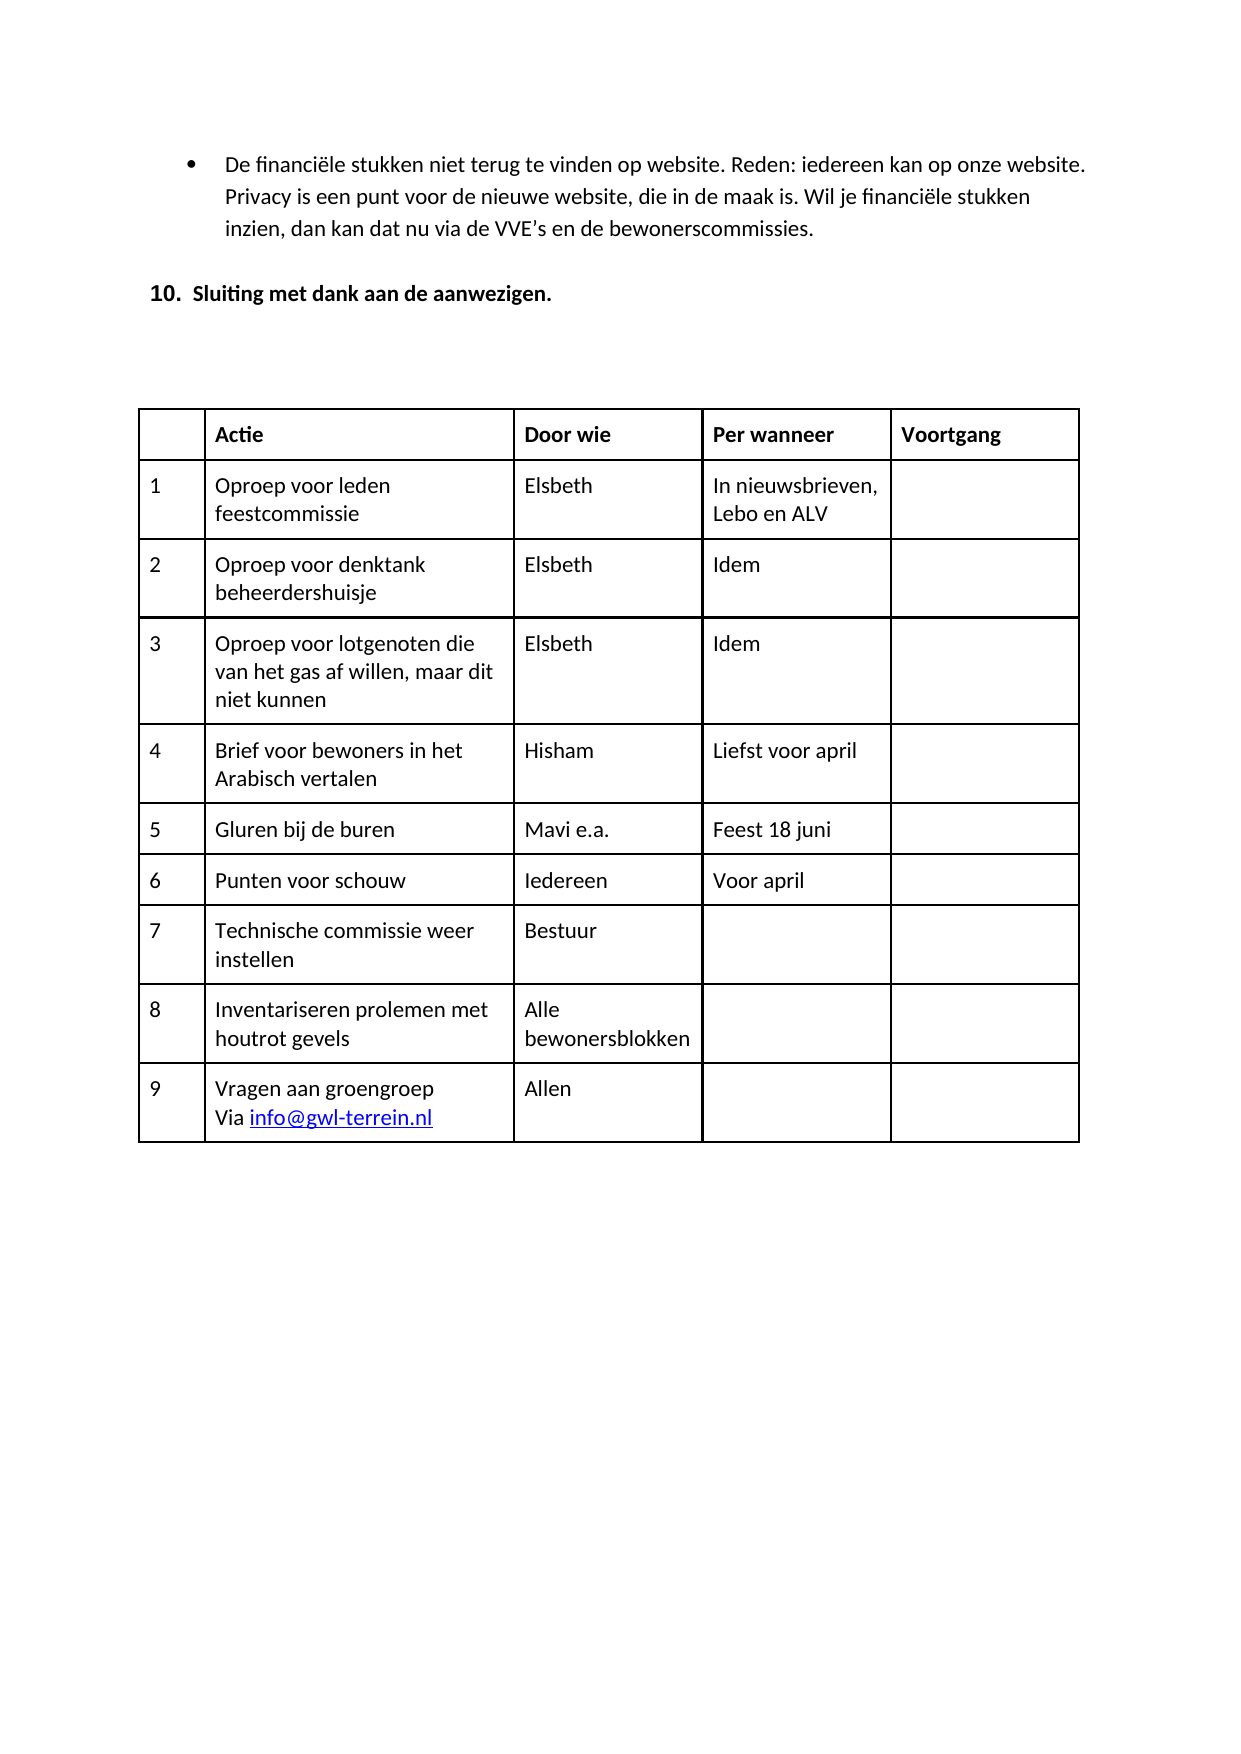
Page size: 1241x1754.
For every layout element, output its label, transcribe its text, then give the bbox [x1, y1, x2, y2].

table_cell [892, 804, 1078, 853]
table_cell [892, 619, 1078, 723]
table_cell Feest 18 juni [704, 804, 890, 853]
table_cell Voor april [704, 855, 890, 904]
table_cell 5 [140, 804, 204, 853]
table_cell 2 [140, 540, 204, 616]
table_cell [892, 540, 1078, 616]
table_cell Technische commissie weer instellen [206, 906, 513, 983]
table_cell Punten voor schouw [206, 855, 513, 904]
table_cell 6 [140, 855, 204, 904]
table_cell Oproep voor leden feestcommissie [206, 461, 513, 537]
table_cell Elsbeth [515, 619, 701, 723]
table_cell 4 [140, 725, 204, 802]
table_cell Bestuur [515, 906, 701, 983]
table_cell [704, 985, 890, 1062]
table_header Voortgang [892, 410, 1078, 458]
table_cell [892, 725, 1078, 802]
table_cell Mavi e.a. [515, 804, 701, 853]
table_header Door wie [515, 410, 701, 458]
table_cell [892, 985, 1078, 1062]
table_cell Oproep voor denktank beheerdershuisje [206, 540, 513, 616]
table_cell Gluren bij de buren [206, 804, 513, 853]
table_cell Idem [704, 619, 890, 723]
table_cell Alle bewonersblokken [515, 985, 701, 1062]
table_cell 1 [140, 461, 204, 537]
table_cell Liefst voor april [704, 725, 890, 802]
table_cell [704, 906, 890, 983]
table_cell In nieuwsbrieven, Lebo en ALV [704, 461, 890, 537]
list Sluiting met dank aan de aanwezigen. [150, 279, 1090, 307]
table_cell 3 [140, 619, 204, 723]
table_cell Allen [515, 1064, 701, 1141]
table_cell Vragen aan groengroep Via info@gwl-terrein.nl [206, 1064, 513, 1141]
table_cell Iedereen [515, 855, 701, 904]
list De financiële stukken niet terug te vinden op website. Reden: iedereen kan op onze website. Privacy is een punt voor de nieuwe website, die in de maak is. Wil je financiële stukken inzien, dan kan dat nu via de VVE’s en de bewonerscommissies. [187, 150, 1090, 242]
table_header Per wanneer [704, 410, 890, 458]
table_header [140, 410, 204, 458]
table_cell [892, 461, 1078, 537]
table_cell Inventariseren prolemen met houtrot gevels [206, 985, 513, 1062]
table_cell Idem [704, 540, 890, 616]
table_cell Hisham [515, 725, 701, 802]
table_cell Elsbeth [515, 540, 701, 616]
table_cell 9 [140, 1064, 204, 1141]
table_cell Elsbeth [515, 461, 701, 537]
table_header Actie [206, 410, 513, 458]
table_cell [892, 855, 1078, 904]
table_cell Brief voor bewoners in het Arabisch vertalen [206, 725, 513, 802]
table_cell 7 [140, 906, 204, 983]
table_cell [892, 906, 1078, 983]
table_cell [704, 1064, 890, 1141]
table_cell [892, 1064, 1078, 1141]
table_cell Oproep voor lotgenoten die van het gas af willen, maar dit niet kunnen [206, 619, 513, 723]
table_cell 8 [140, 985, 204, 1062]
